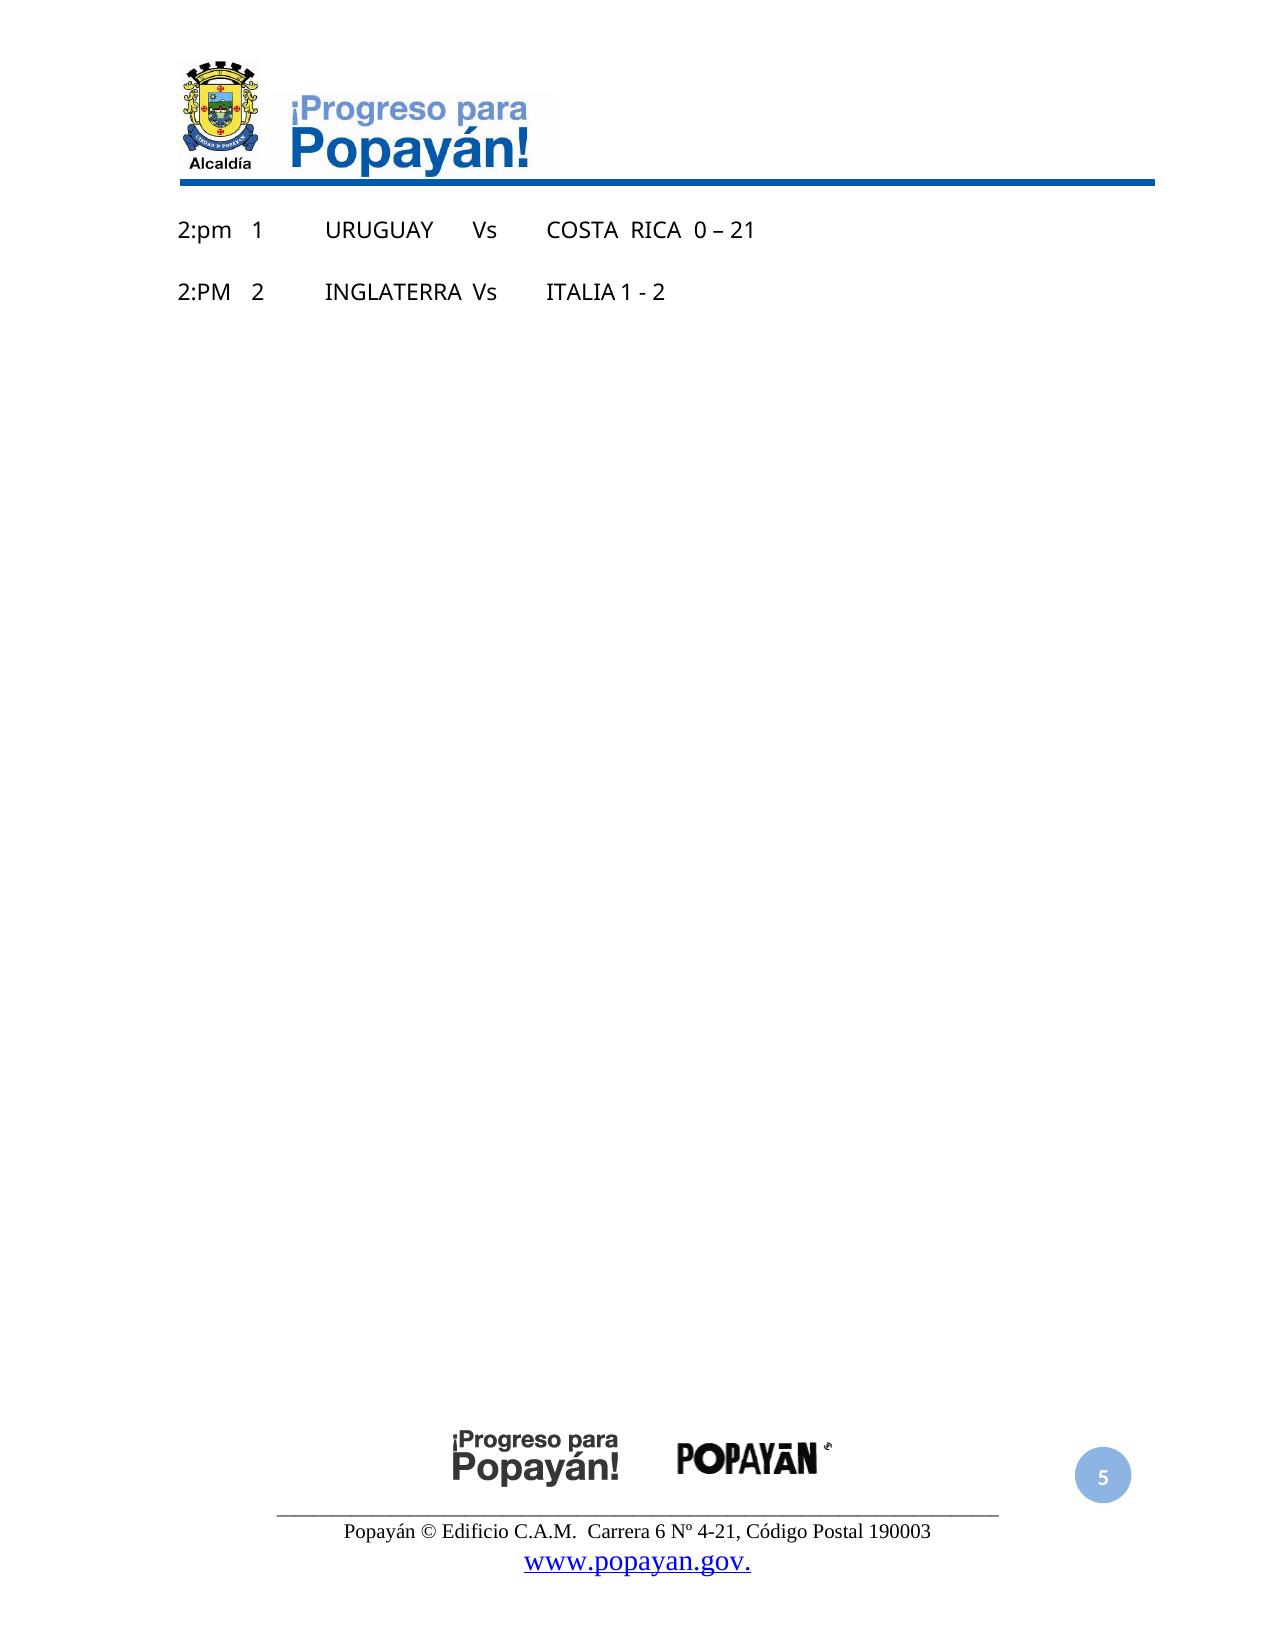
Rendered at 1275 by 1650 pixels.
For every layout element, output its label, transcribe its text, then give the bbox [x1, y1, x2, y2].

picture [180, 179, 1155, 186]
picture [440, 1407, 633, 1502]
picture [177, 60, 261, 170]
picture [665, 1407, 845, 1503]
text 2:PM 2 INGLATERRA Vs ITALIA 1 - 2 [177, 276, 1069, 308]
text 2:pm 1 URUGUAY Vs COSTA RICA 0 – 21 [177, 214, 1069, 245]
picture [270, 93, 553, 178]
